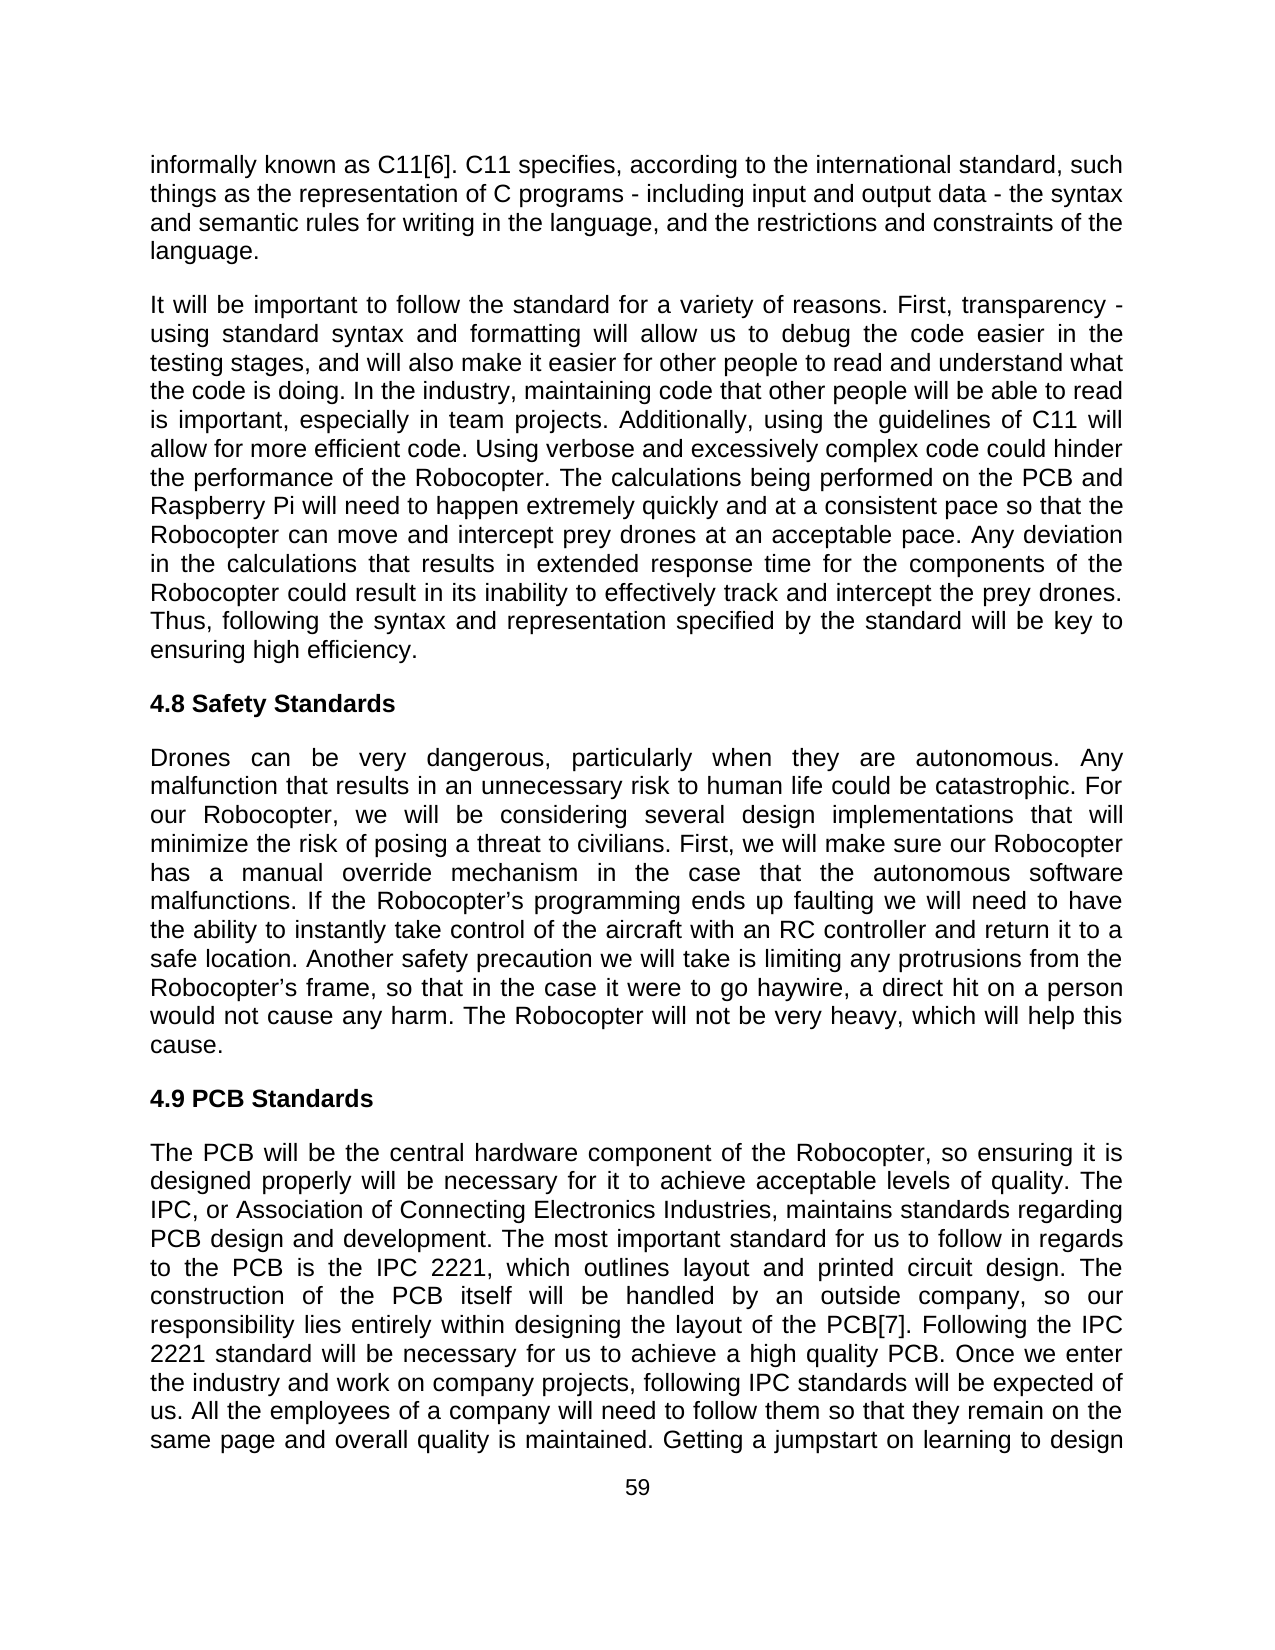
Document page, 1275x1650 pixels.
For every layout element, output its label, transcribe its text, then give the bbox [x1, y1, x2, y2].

text 4.9 PCB Standards [150, 1084, 1125, 1112]
text It will be important to follow the standard for a variety of reasons. First, transparency - using standard syntax and formatting will allow us to debug the code easier in the testing stages, and will also make it easier for other people to read and understand what the code is doing. In the industry, maintaining code that other people will be able to read is important, especially in team projects. Additionally, using the guidelines of C11 will allow for more efficient code. Using verbose and excessively complex code could hinder the performance of the Robocopter. The calculations being performed on the PCB and Raspberry Pi will need to happen extremely quickly and at a consistent pace so that the Robocopter can move and intercept prey drones at an acceptable pace. Any deviation in the calculations that results in extended response time for the components of the Robocopter could result in its inability to effectively track and intercept the prey drones. Thus, following the syntax and representation specified by the standard will be key to ensuring high efficiency. [150, 290, 1125, 664]
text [150, 1137, 1125, 1454]
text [150, 150, 1125, 265]
text Drones can be very dangerous, particularly when they are autonomous. Any malfunction that results in an unnecessary risk to human life could be catastrophic. For our Robocopter, we will be considering several design implementations that will minimize the risk of posing a threat to civilians. First, we will make sure our Robocopter has a manual override mechanism in the case that the autonomous software malfunctions. If the Robocopter’s programming ends up faulting we will need to have the ability to instantly take control of the aircraft with an RC controller and return it to a safe location. Another safety precaution we will take is limiting any protrusions from the Robocopter’s frame, so that in the case it were to go haywire, a direct hit on a person would not cause any harm. The Robocopter will not be very heavy, which will help this cause. [150, 742, 1125, 1059]
text 4.8 Safety Standards [150, 689, 1125, 717]
